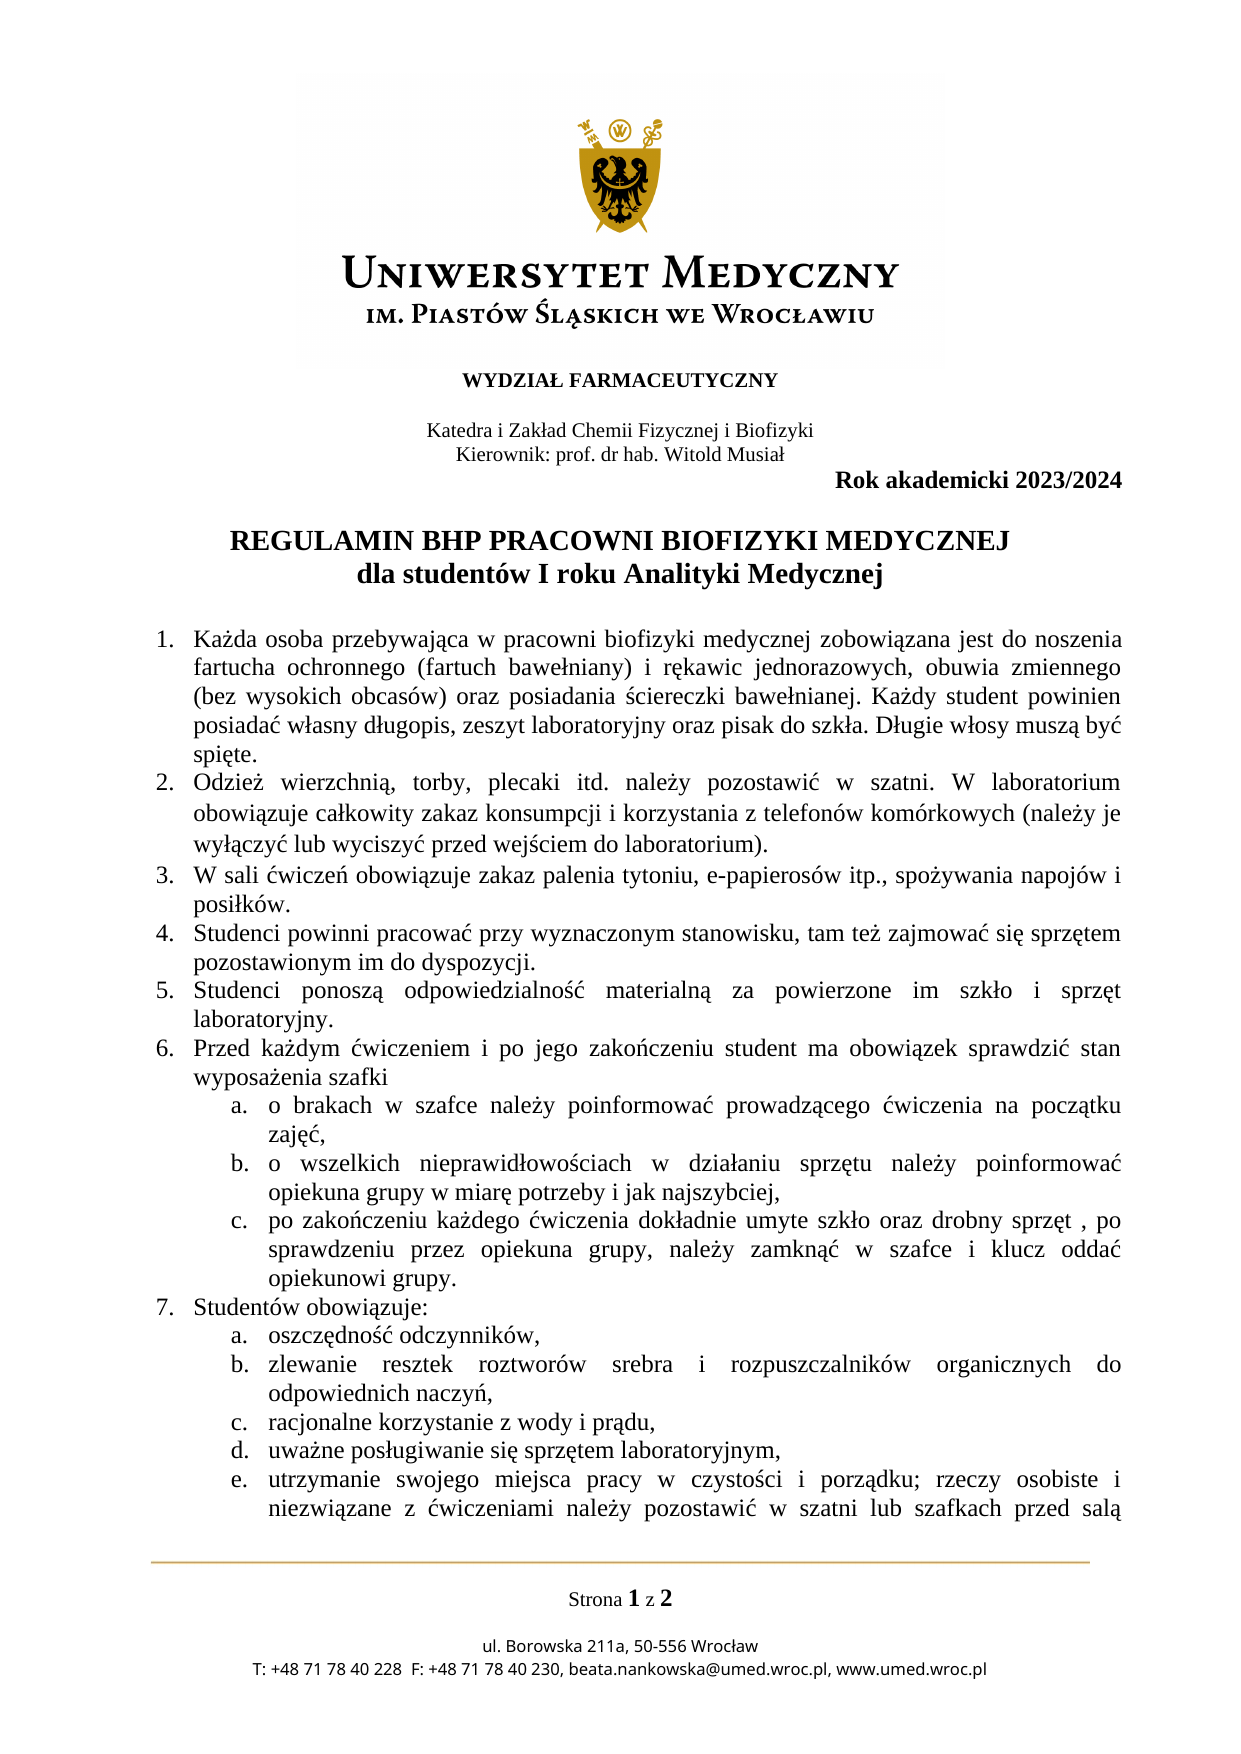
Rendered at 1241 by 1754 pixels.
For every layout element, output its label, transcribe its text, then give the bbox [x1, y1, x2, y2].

list zlewanie resztek roztworów srebra i rozpuszczalników organicznych do odpowiednich naczyń, [231, 1349, 1122, 1407]
list W sali ćwiczeń obowiązuje zakaz palenia tytoniu, e-papierosów itp., spożywania napojów i posiłków. [156, 861, 1122, 918]
list Każda osoba przebywająca w pracowni biofizyki medycznej zobowiązana jest do noszenia fartucha ochronnego (fartuch bawełniany) i rękawic jednorazowych, obuwia zmiennego (bez wysokich obcasów) oraz posiadania ściereczki bawełnianej. Każdy student powinien posiadać własny długopis, zeszyt laboratoryjny oraz pisak do szkła. Długie włosy muszą być spięte. [156, 624, 1122, 767]
list Przed każdym ćwiczeniem i po jego zakończeniu student ma obowiązek sprawdzić stan wyposażenia szafki [156, 1033, 1122, 1091]
list oszczędność odczynników, [231, 1321, 1122, 1349]
list Studenci ponoszą odpowiedzialność materialną za powierzone im szkło i sprzęt laboratoryjny. [156, 976, 1122, 1033]
text Rok akademicki 2023/2024 [118, 466, 1122, 494]
list po zakończeniu każdego ćwiczenia dokładnie umyte szkło oraz drobny sprzęt , po sprawdzeniu przez opiekuna grupy, należy zamknąć w szafce i klucz oddać opiekunowi grupy. [231, 1206, 1122, 1292]
list o brakach w szafce należy poinformować prowadzącego ćwiczenia na początku zajęć, [231, 1091, 1122, 1148]
list racjonalne korzystanie z wody i prądu, [231, 1407, 1122, 1436]
text dla studentów I roku Analityki Medycznej [118, 557, 1122, 590]
picture [150, 1560, 1090, 1568]
list Odzież wierzchnią, torby, plecaki itd. należy pozostawić w szatni. W laboratorium obowiązuje całkowity zakaz konsumpcji i korzystania z telefonów komórkowych (należy je wyłączyć lub wyciszyć przed wejściem do laboratorium). [156, 767, 1122, 858]
list Studentów obowiązuje: [156, 1292, 1122, 1321]
picture [295, 73, 945, 369]
list Studenci powinni pracować przy wyznaczonym stanowisku, tam też zajmować się sprzętem pozostawionym im do dyspozycji. [156, 918, 1122, 976]
list o wszelkich nieprawidłowościach w działaniu sprzętu należy poinformować opiekuna grupy w miarę potrzeby i jak najszybciej, [231, 1148, 1122, 1206]
text REGULAMIN BHP PRACOWNI BIOFIZYKI MEDYCZNEJ [118, 523, 1122, 557]
list uważne posługiwanie się sprzętem laboratoryjnym, [231, 1436, 1122, 1464]
